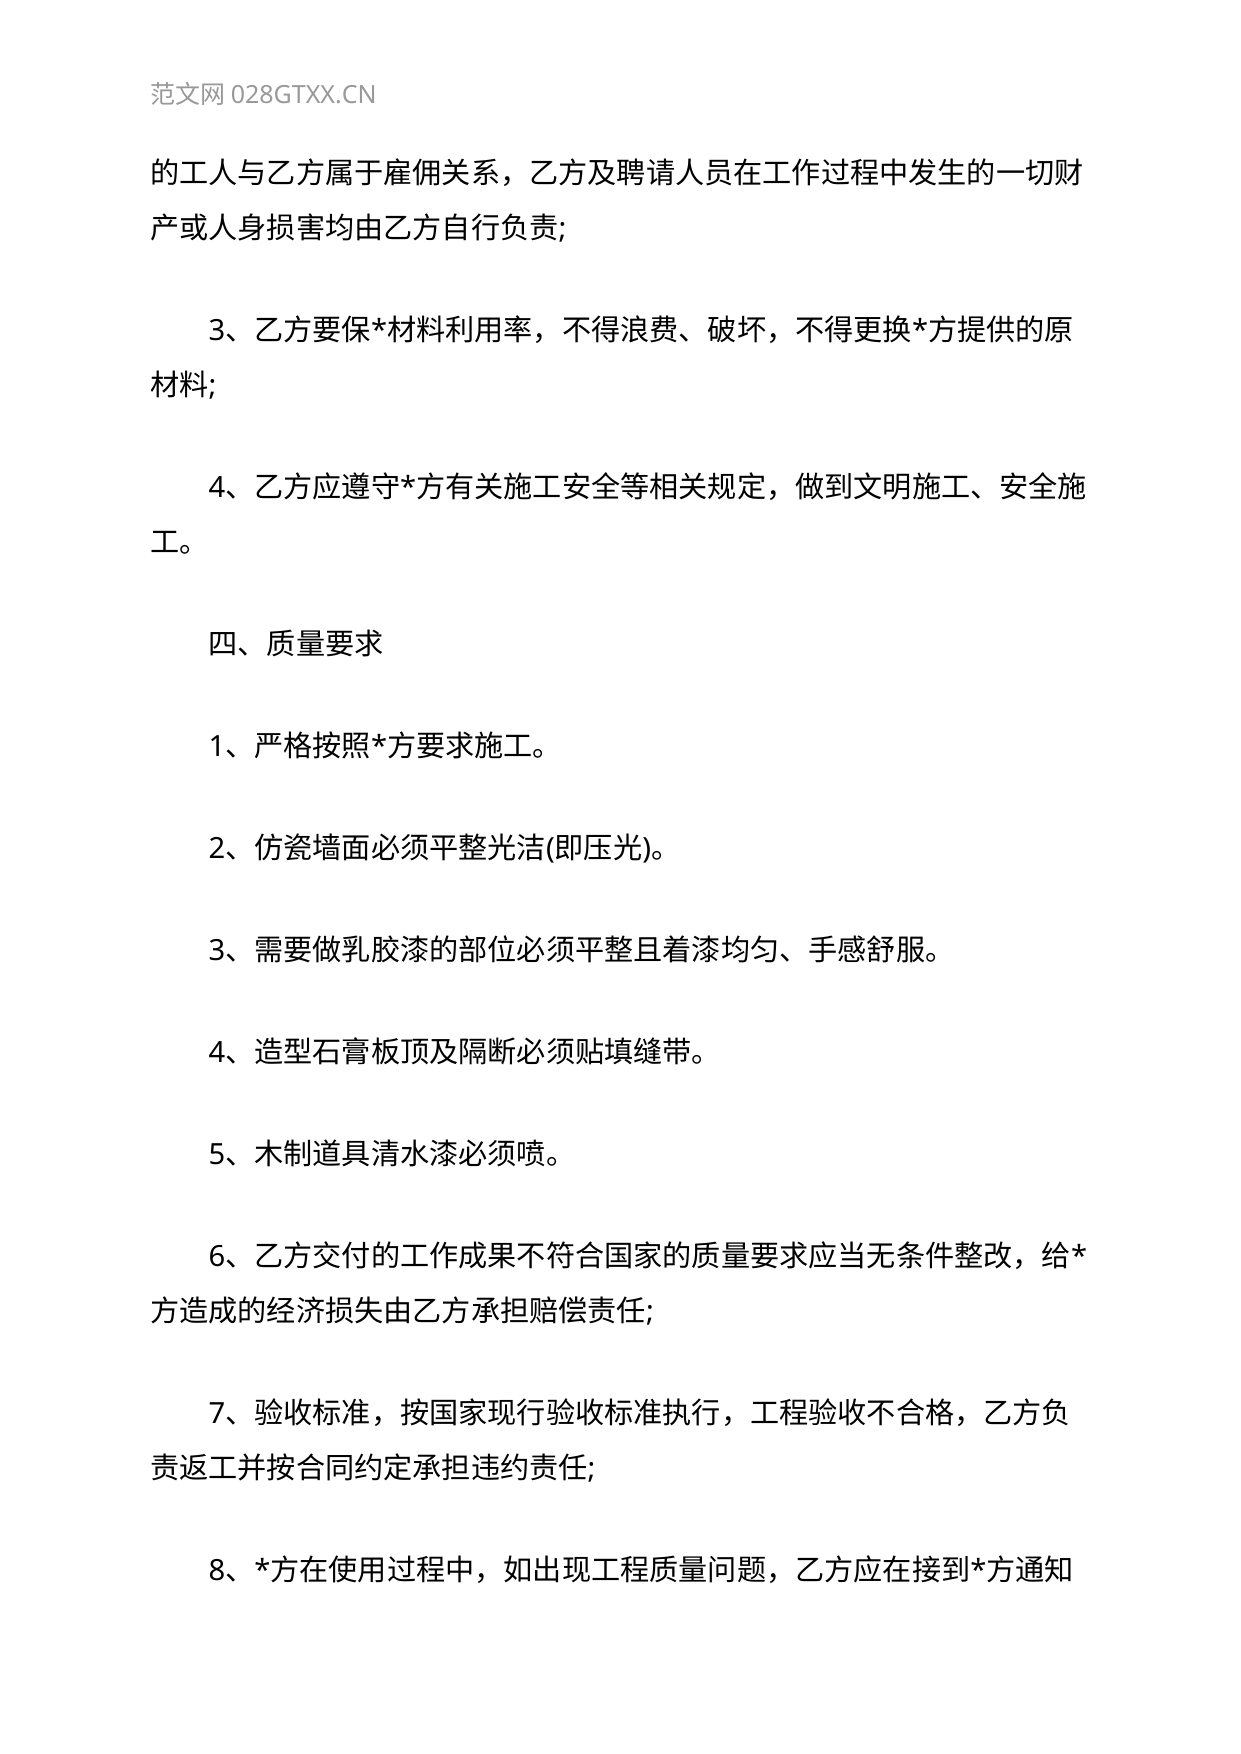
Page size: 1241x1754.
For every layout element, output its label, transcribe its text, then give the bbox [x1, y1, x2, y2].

text 7、验收标准，按国家现行验收标准执行，工程验收不合格，乙方负责返工并按合同约定承担违约责任; [150, 1389, 1090, 1487]
text 4、造型石膏板顶及隔断必须贴填缝带。 [150, 1028, 1090, 1071]
text 1、严格按照*方要求施工。 [150, 722, 1090, 765]
text 6、乙方交付的工作成果不符合国家的质量要求应当无条件整改，给*方造成的经济损失由乙方承担赔偿责任; [150, 1232, 1090, 1330]
text 4、乙方应遵守*方有关施工安全等相关规定，做到文明施工、安全施工。 [150, 464, 1090, 561]
text 3、乙方要保*材料利用率，不得浪费、破坏，不得更换*方提供的原材料; [150, 307, 1090, 404]
text 3、需要做乳胶漆的部位必须平整且着漆均匀、手感舒服。 [150, 926, 1090, 969]
text 四、质量要求 [150, 621, 1090, 663]
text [150, 150, 1090, 247]
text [150, 1546, 1090, 1589]
text 2、仿瓷墙面必须平整光洁(即压光)。 [150, 824, 1090, 867]
text 5、木制道具清水漆必须喷。 [150, 1130, 1090, 1173]
